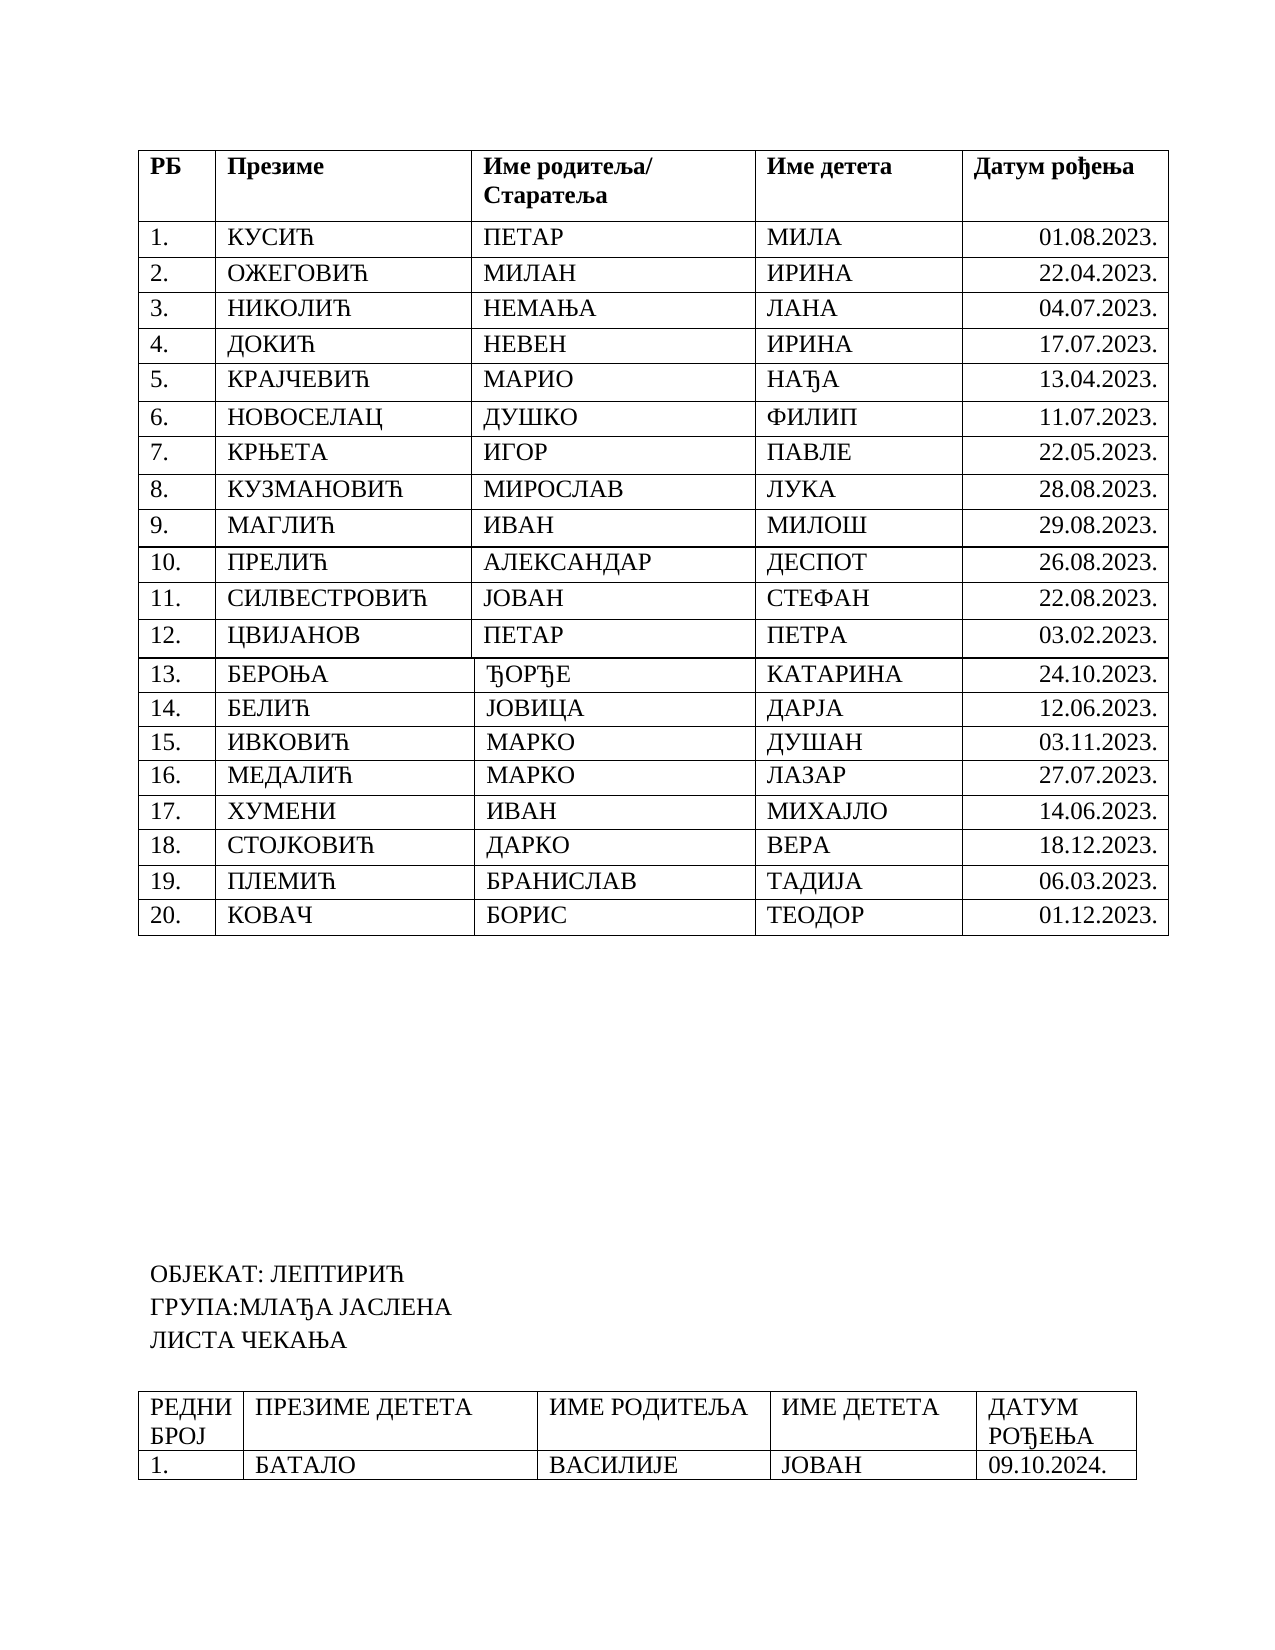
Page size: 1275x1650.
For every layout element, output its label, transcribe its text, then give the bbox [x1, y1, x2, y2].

table_cell ТЕОДОР [756, 900, 962, 935]
table_cell ДАРЈА [756, 693, 962, 726]
table_cell 16. [139, 761, 215, 795]
table_cell ДАРКО [475, 830, 755, 865]
text ГРУПА:МЛАЂА ЈАСЛЕНА [150, 1292, 1125, 1321]
table_cell НЕВЕН [472, 329, 755, 363]
table_cell ЛАЗАР [756, 761, 962, 795]
table_cell 8. [139, 475, 215, 509]
table_header 24.10.2023. [963, 659, 1168, 692]
table_cell 12. [139, 620, 215, 657]
table_header ИМЕ ДЕТЕТА [771, 1392, 976, 1449]
table_cell 14. [139, 693, 215, 726]
table_cell МИЛОШ [756, 510, 962, 546]
table_cell 3. [139, 293, 215, 328]
table_cell МИХАЈЛО [756, 796, 962, 829]
table_cell 14.06.2023. [963, 796, 1168, 829]
table_cell ПЕТАР [472, 222, 755, 257]
table_header Име родитеља/ Старатеља [472, 151, 755, 221]
table_cell МАГЛИЋ [216, 510, 471, 546]
text ЛИСТА ЧЕКАЊА [150, 1325, 1125, 1354]
table_cell НОВОСЕЛАЦ [216, 402, 471, 436]
table_header ИМЕ РОДИТЕЉА [538, 1392, 770, 1449]
table_cell 5. [139, 364, 215, 401]
table_cell 22.04.2023. [963, 258, 1168, 292]
table_cell СТОЈКОВИЋ [216, 830, 474, 865]
text ОБЈЕКАТ: ЛЕПТИРИЋ [150, 1259, 1125, 1288]
table_cell 12.06.2023. [963, 693, 1168, 726]
table_cell 22.08.2023. [963, 583, 1168, 619]
table_cell СТЕФАН [756, 583, 962, 619]
table_cell 17.07.2023. [963, 329, 1168, 363]
table_cell ОЖЕГОВИЋ [216, 258, 471, 292]
table_cell КОВАЧ [216, 900, 474, 935]
table_cell 03.11.2023. [963, 727, 1168, 759]
table_cell МАРКО [475, 727, 755, 759]
table_cell 1. [139, 1451, 243, 1479]
table_cell ВАСИЛИЈЕ [538, 1451, 770, 1479]
table_cell ВЕРА [756, 830, 962, 865]
table_cell ЈОВАН [771, 1451, 976, 1479]
table_cell 01.12.2023. [963, 900, 1168, 935]
table_cell ДОКИЋ [216, 329, 471, 363]
table_cell 6. [139, 402, 215, 436]
table_cell МИРОСЛАВ [472, 475, 755, 509]
table_cell 04.07.2023. [963, 293, 1168, 328]
table_cell КРАЈЧЕВИЋ [216, 364, 471, 401]
table_cell ПЛЕМИЋ [216, 866, 474, 899]
table_cell БЕЛИЋ [216, 693, 474, 726]
table_cell БОРИС [475, 900, 755, 935]
table_header Презиме [216, 151, 471, 221]
table_header РЕДНИ БРОЈ [139, 1392, 243, 1449]
table_cell 11.07.2023. [963, 402, 1168, 436]
table_cell ЛУКА [756, 475, 962, 509]
table_cell 06.03.2023. [963, 866, 1168, 899]
table_cell 4. [139, 329, 215, 363]
table_cell ФИЛИП [756, 402, 962, 436]
table_cell ИВКОВИЋ [216, 727, 474, 759]
table_cell ДЕСПОТ [756, 548, 962, 582]
table_header Датум рођења [963, 151, 1168, 221]
table_cell МАРИО [472, 364, 755, 401]
table_cell 01.08.2023. [963, 222, 1168, 257]
table_cell ЈОВАН [472, 583, 755, 619]
table_cell КРЊЕТА [216, 437, 471, 473]
table_cell 28.08.2023. [963, 475, 1168, 509]
table_cell 7. [139, 437, 215, 473]
table_cell НИКОЛИЋ [216, 293, 471, 328]
table_cell ИРИНА [756, 329, 962, 363]
table_cell 2. [139, 258, 215, 292]
table_cell ДУШКО [472, 402, 755, 436]
table_header Име детета [756, 151, 962, 221]
table_cell ИГОР [472, 437, 755, 473]
table_cell 10. [139, 548, 215, 582]
table_cell 20. [139, 900, 215, 935]
table_cell 18. [139, 830, 215, 865]
table_cell ЈОВИЦА [475, 693, 755, 726]
table_cell ИРИНА [756, 258, 962, 292]
table_cell КУСИЋ [216, 222, 471, 257]
table_cell ХУМЕНИ [216, 796, 474, 829]
table_cell ЛАНА [756, 293, 962, 328]
table_cell АЛЕКСАНДАР [472, 548, 755, 582]
table_cell БАТАЛО [244, 1451, 537, 1479]
table_cell 03.02.2023. [963, 620, 1168, 657]
table_cell 27.07.2023. [963, 761, 1168, 795]
table_header ДАТУМ РОЂЕЊА [977, 1392, 1136, 1449]
table_cell 15. [139, 727, 215, 759]
table_cell БРАНИСЛАВ [475, 866, 755, 899]
table_cell МИЛА [756, 222, 962, 257]
table_cell ИВАН [475, 796, 755, 829]
table_header ПРЕЗИМЕ ДЕТЕТА [244, 1392, 537, 1449]
table_cell 1. [139, 222, 215, 257]
table_cell 18.12.2023. [963, 830, 1168, 865]
table_cell МЕДАЛИЋ [216, 761, 474, 795]
table_cell ПРЕЛИЋ [216, 548, 471, 582]
table_header 13. [139, 659, 215, 692]
table_cell МИЛАН [472, 258, 755, 292]
table_header РБ [139, 151, 215, 221]
table_cell ПАВЛЕ [756, 437, 962, 473]
table_cell НЕМАЊА [472, 293, 755, 328]
table_cell 26.08.2023. [963, 548, 1168, 582]
table_cell ЦВИЈАНОВ [216, 620, 471, 657]
table_cell НАЂА [756, 364, 962, 401]
table_cell 17. [139, 796, 215, 829]
table_cell 29.08.2023. [963, 510, 1168, 546]
table_header КАТАРИНА [756, 659, 962, 692]
table_cell ТАДИЈА [756, 866, 962, 899]
table_cell ПЕТРА [756, 620, 962, 657]
table_cell ИВАН [472, 510, 755, 546]
table_cell 11. [139, 583, 215, 619]
table_cell СИЛВЕСТРОВИЋ [216, 583, 471, 619]
table_cell МАРКО [475, 761, 755, 795]
table_cell 13.04.2023. [963, 364, 1168, 401]
table_cell КУЗМАНОВИЋ [216, 475, 471, 509]
table_cell 09.10.2024. [977, 1451, 1136, 1479]
table_cell ДУШАН [756, 727, 962, 759]
table_cell 22.05.2023. [963, 437, 1168, 473]
table_cell 9. [139, 510, 215, 546]
table_header ЂОРЂЕ [475, 659, 755, 692]
table_header БЕРОЊА [216, 659, 474, 692]
table_cell 19. [139, 866, 215, 899]
table_cell ПЕТАР [472, 620, 755, 657]
